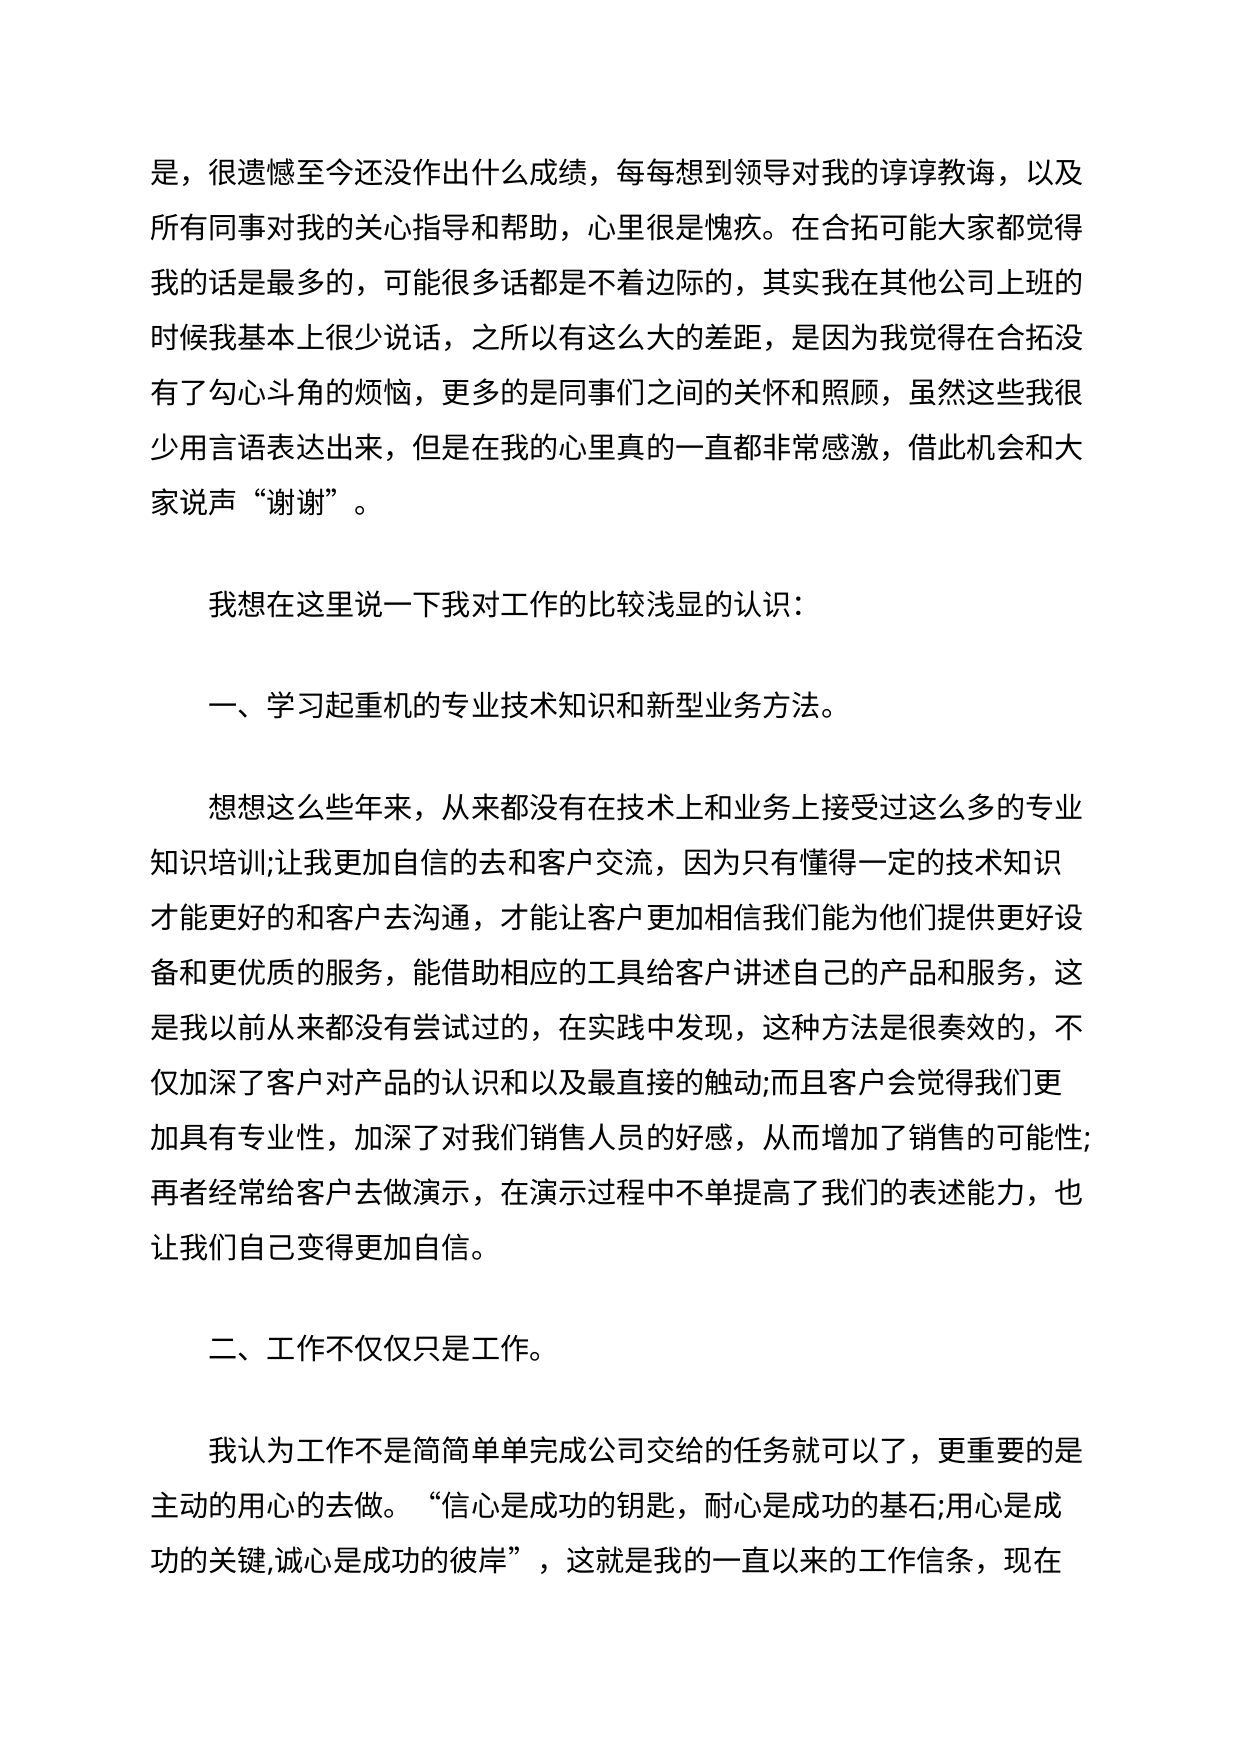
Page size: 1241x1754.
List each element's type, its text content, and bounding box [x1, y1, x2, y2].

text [150, 1428, 1090, 1580]
text 一、学习起重机的专业技术知识和新型业务方法。 [150, 683, 1090, 725]
text 我想在这里说一下我对工作的比较浅显的认识： [150, 581, 1090, 623]
text 二、工作不仅仅只是工作。 [150, 1326, 1090, 1368]
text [150, 150, 1090, 522]
text 想想这么些年来，从来都没有在技术上和业务上接受过这么多的专业知识培训;让我更加自信的去和客户交流，因为只有懂得一定的技术知识才能更好的和客户去沟通，才能让客户更加相信我们能为他们提供更好设备和更优质的服务，能借助相应的工具给客户讲述自己的产品和服务，这是我以前从来都没有尝试过的，在实践中发现，这种方法是很奏效的，不仅加深了客户对产品的认识和以及最直接的触动;而且客户会觉得我们更加具有专业性，加深了对我们销售人员的好感，从而增加了销售的可能性;再者经常给客户去做演示，在演示过程中不单提高了我们的表述能力，也让我们自己变得更加自信。 [150, 785, 1090, 1266]
